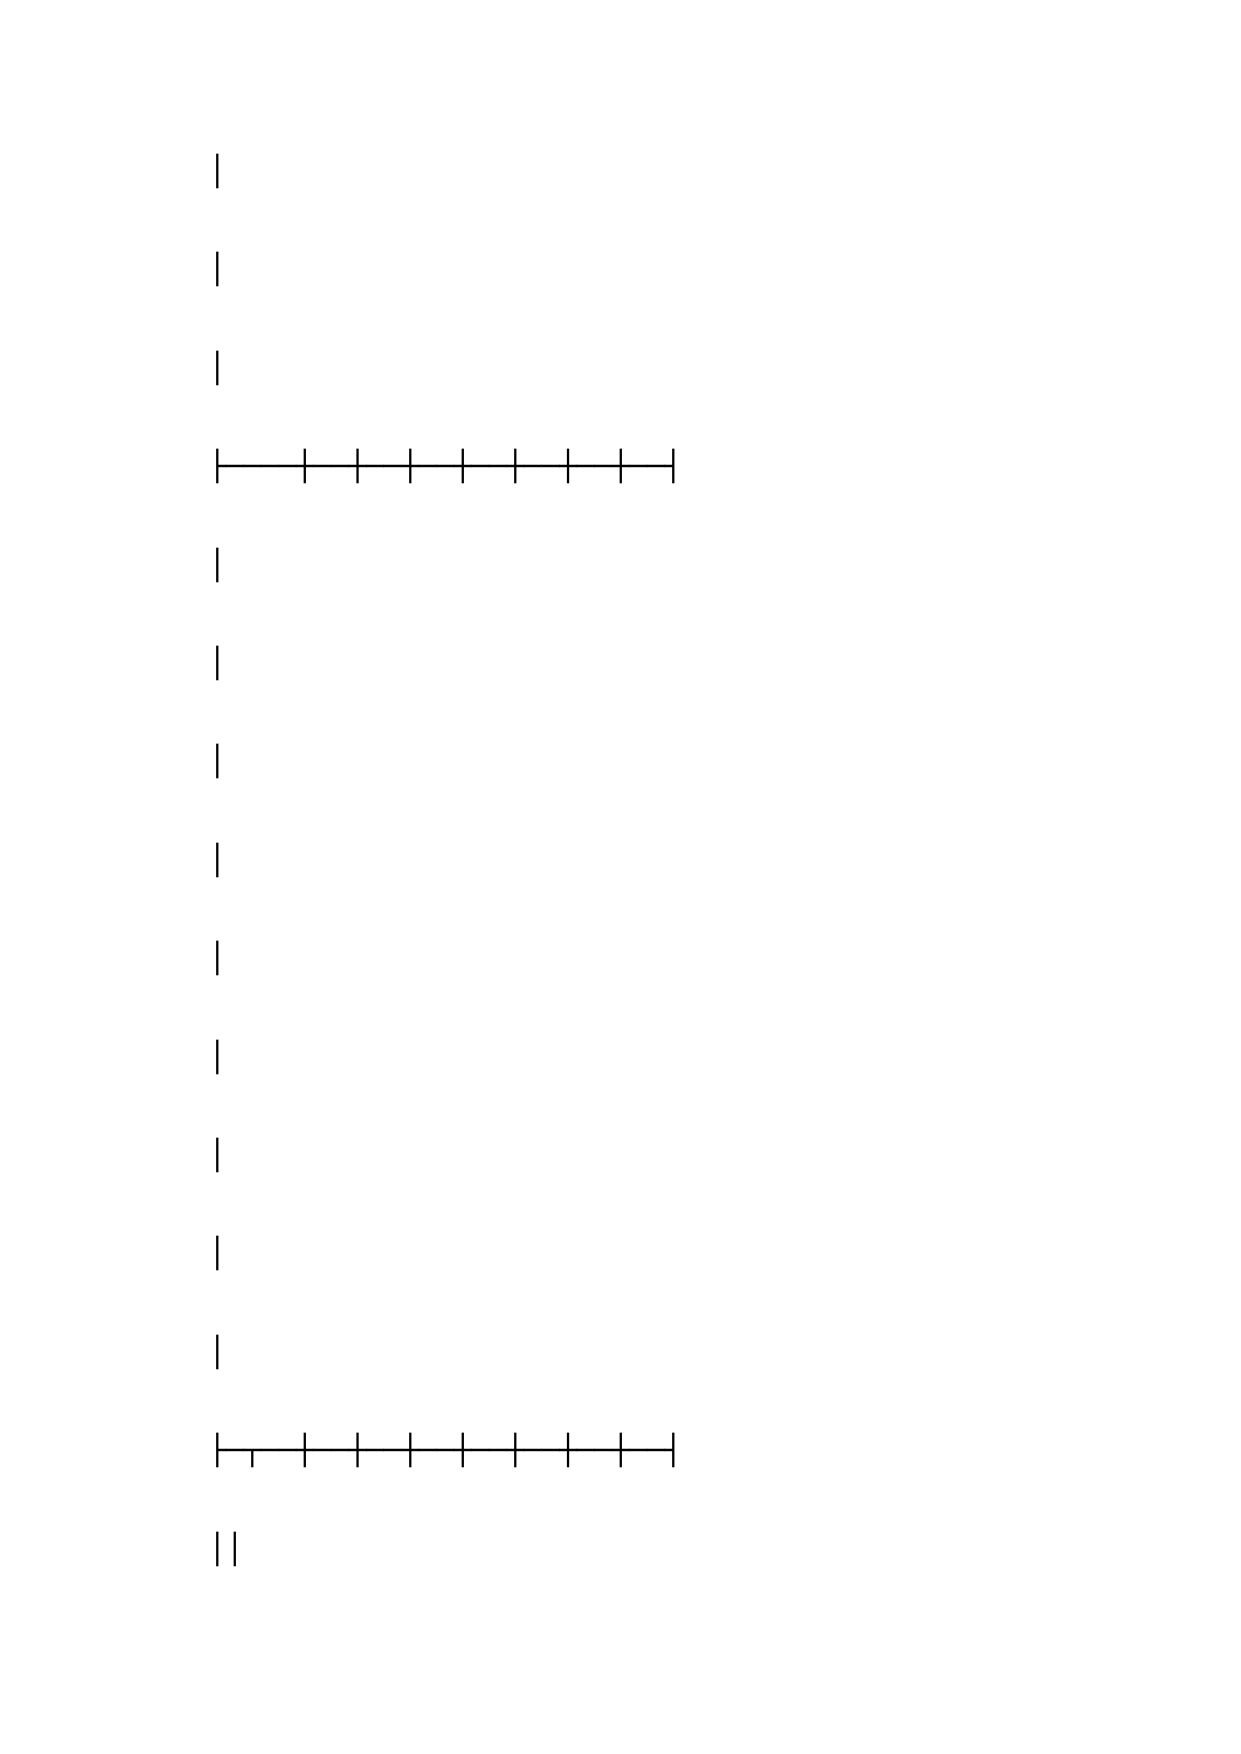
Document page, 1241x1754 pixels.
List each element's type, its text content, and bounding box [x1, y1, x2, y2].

text │ [150, 248, 1090, 288]
text ├────┼──┼──┼──┼──┼──┼──┼──┤ [150, 445, 1090, 485]
text ├─┬──┼──┼──┼──┼──┼──┼──┼──┤ [150, 1430, 1090, 1469]
text │ [150, 1233, 1090, 1272]
text │ [150, 741, 1090, 780]
text │ [150, 1036, 1090, 1076]
text │ [150, 1134, 1090, 1174]
text │ [150, 347, 1090, 387]
text │ [150, 642, 1090, 682]
text │ [150, 544, 1090, 583]
text │ [150, 150, 1090, 190]
text ││ [150, 1528, 1090, 1568]
text │ [150, 937, 1090, 977]
text │ [150, 839, 1090, 879]
text │ [150, 1331, 1090, 1371]
